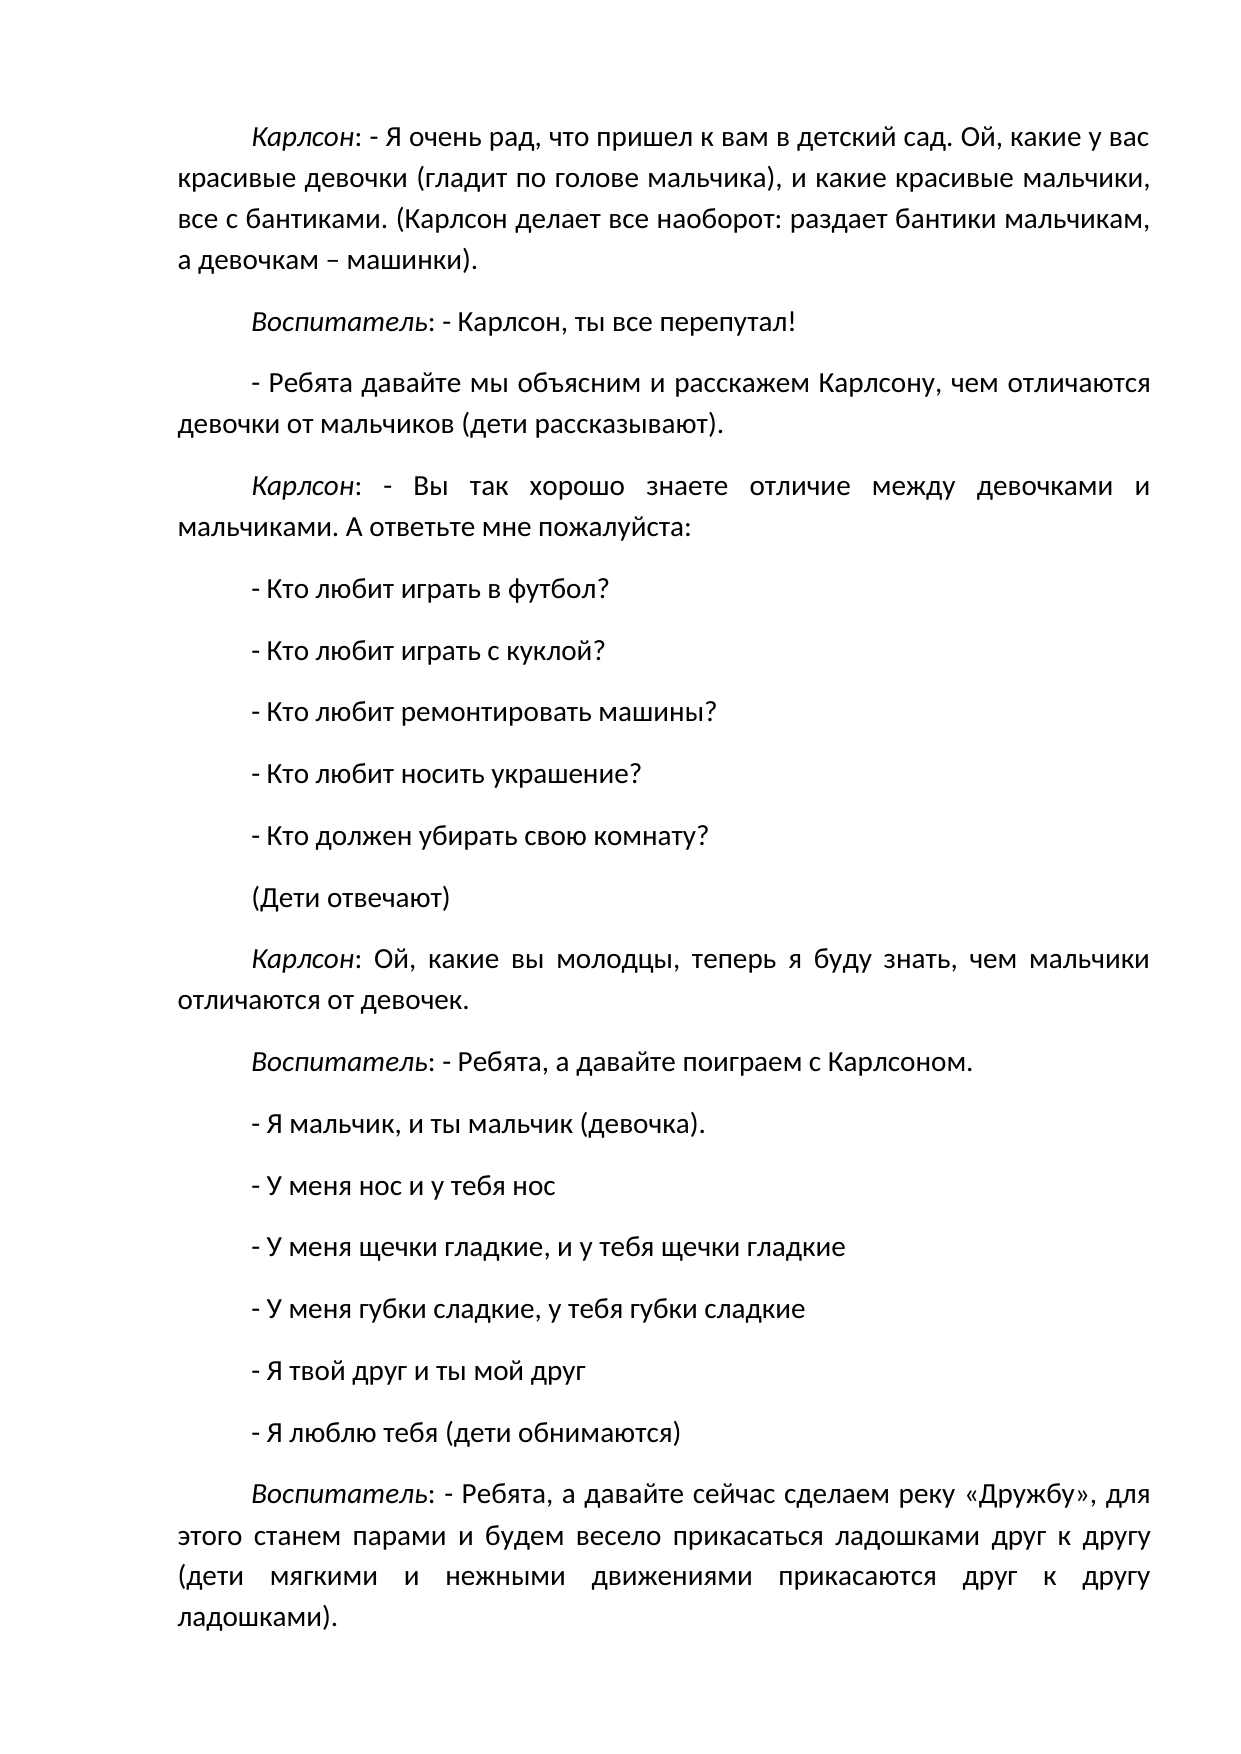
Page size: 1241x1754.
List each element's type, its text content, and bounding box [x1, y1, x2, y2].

text Воспитатель: - Карлсон, ты все перепутал! [177, 303, 1152, 338]
text - Кто любит ремонтировать машины? [177, 693, 1152, 729]
text - Кто любит носить украшение? [177, 755, 1152, 791]
text Воспитатель: - Ребята, а давайте сейчас сделаем реку «Дружбу», для этого станем парами и будем весело прикасаться ладошками друг к другу (дети мягкими и нежными движениями прикасаются друг к другу ладошками). [177, 1476, 1152, 1634]
text - Кто любит играть с куклой? [177, 632, 1152, 667]
text Карлсон: - Я очень рад, что пришел к вам в детский сад. Ой, какие у вас красивые девочки (гладит по голове мальчика), и какие красивые мальчики, все с бантиками. (Карлсон делает все наоборот: раздает бантики мальчикам, а девочкам – машинки). [177, 118, 1152, 277]
text Воспитатель: - Ребята, а давайте поиграем с Карлсоном. [177, 1043, 1152, 1079]
text - Я люблю тебя (дети обнимаются) [177, 1414, 1152, 1449]
text - Кто любит играть в футбол? [177, 570, 1152, 606]
text - Кто должен убирать свою комнату? [177, 817, 1152, 853]
text - У меня губки сладкие, у тебя губки сладкие [177, 1290, 1152, 1326]
text Карлсон: Ой, какие вы молодцы, теперь я буду знать, чем мальчики отличаются от девочек. [177, 941, 1152, 1017]
text (Дети отвечают) [177, 879, 1152, 914]
text Карлсон: - Вы так хорошо знаете отличие между девочками и мальчиками. А ответьте мне пожалуйста: [177, 467, 1152, 544]
text - У меня щечки гладкие, и у тебя щечки гладкие [177, 1228, 1152, 1264]
text - Ребята давайте мы объясним и расскажем Карлсону, чем отличаются девочки от мальчиков (дети рассказывают). [177, 364, 1152, 441]
text - Я мальчик, и ты мальчик (девочка). [177, 1105, 1152, 1141]
text - Я твой друг и ты мой друг [177, 1352, 1152, 1388]
text - У меня нос и у тебя нос [177, 1167, 1152, 1202]
